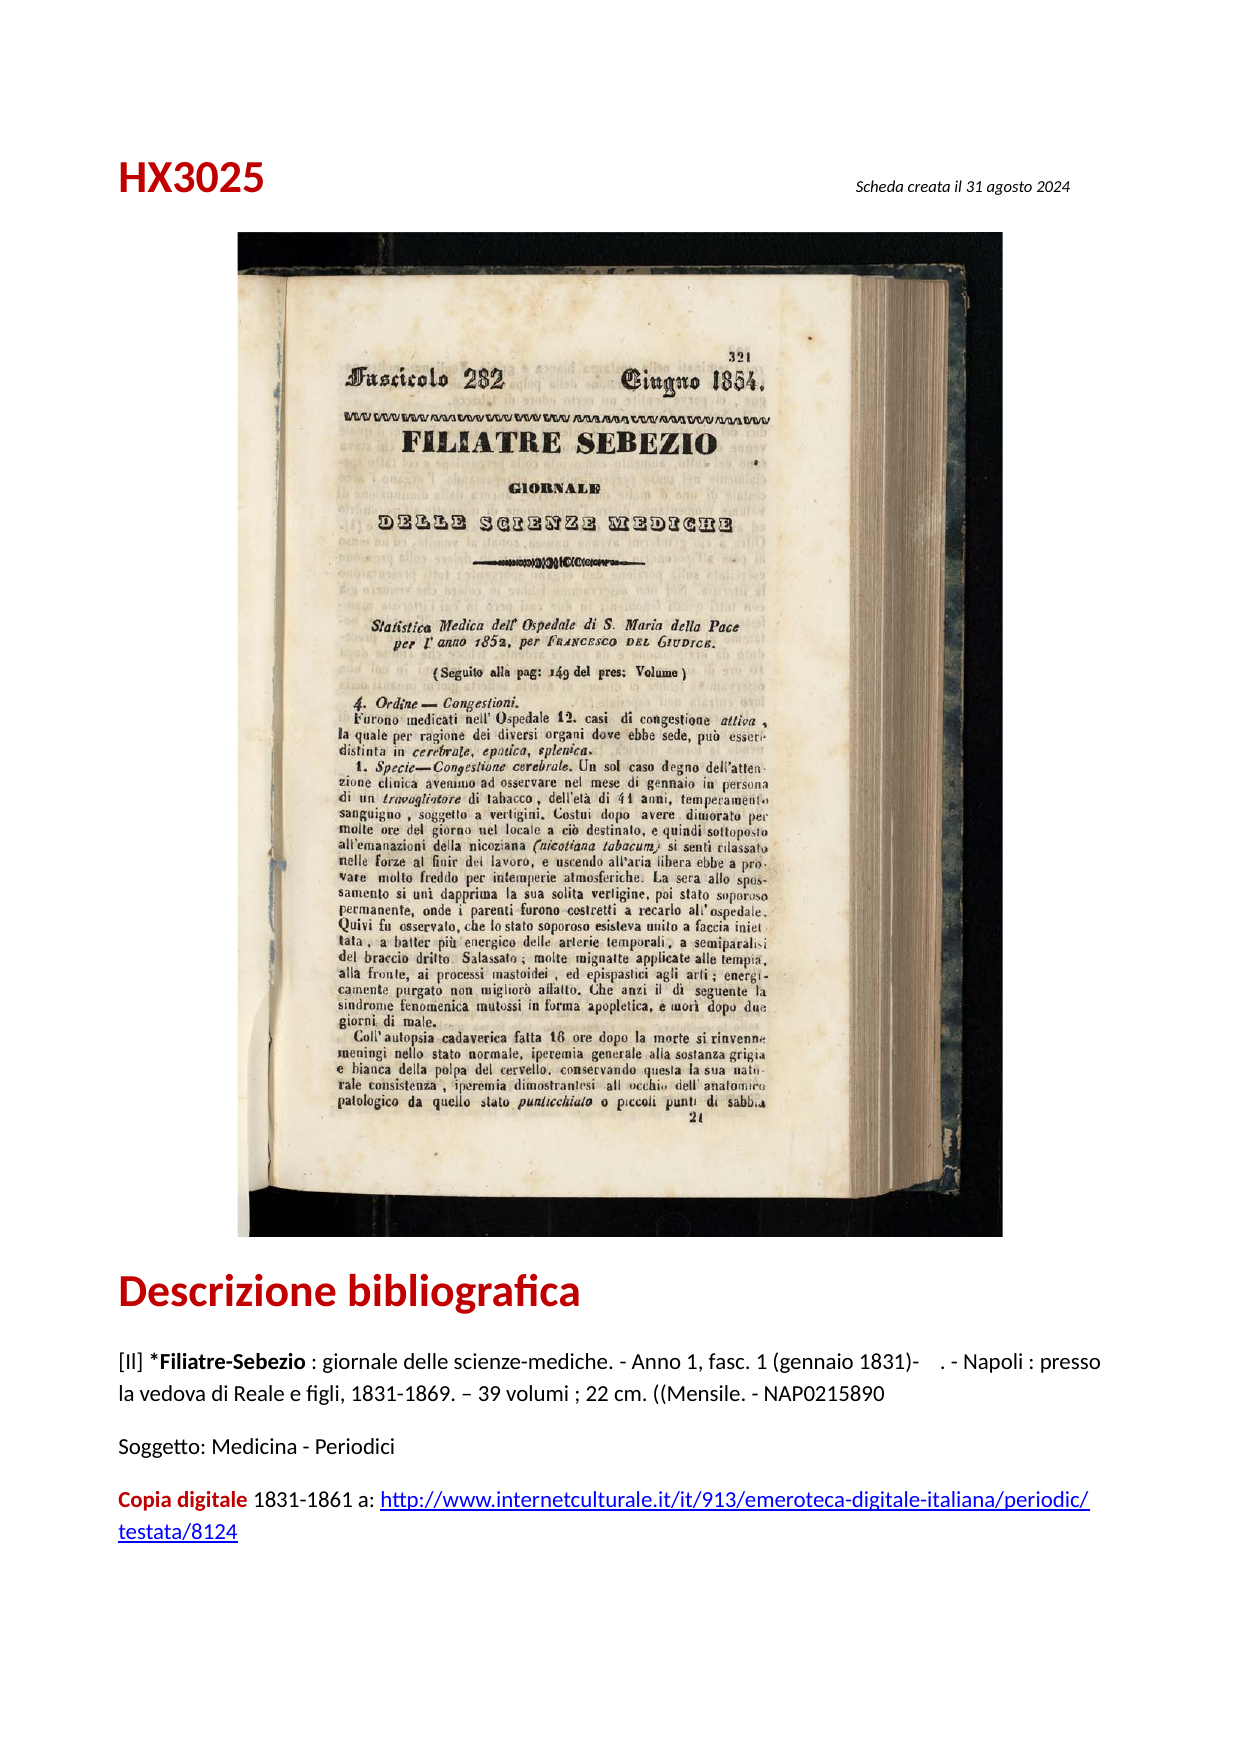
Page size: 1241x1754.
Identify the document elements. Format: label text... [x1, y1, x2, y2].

picture [237, 232, 1003, 1237]
text HX3025 Scheda creata il 31 agosto 2024 [118, 148, 1122, 203]
text Descrizione bibliografica [118, 1262, 1122, 1318]
text [Il] *Filiatre-Sebezio : giornale delle scienze-mediche. - Anno 1, fasc. 1 (gennaio 1831)- . - Napoli : presso la vedova di Reale e figli, 1831-1869. – 39 volumi ; 22 cm. ((Mensile. - NAP0215890 [118, 1347, 1122, 1407]
text Soggetto: Medicina - Periodici [118, 1432, 1122, 1460]
text Copia digitale 1831-1861 a: http://www.internetculturale.it/it/913/emeroteca-digitale-italiana/periodic/testata/8124 [118, 1485, 1122, 1545]
